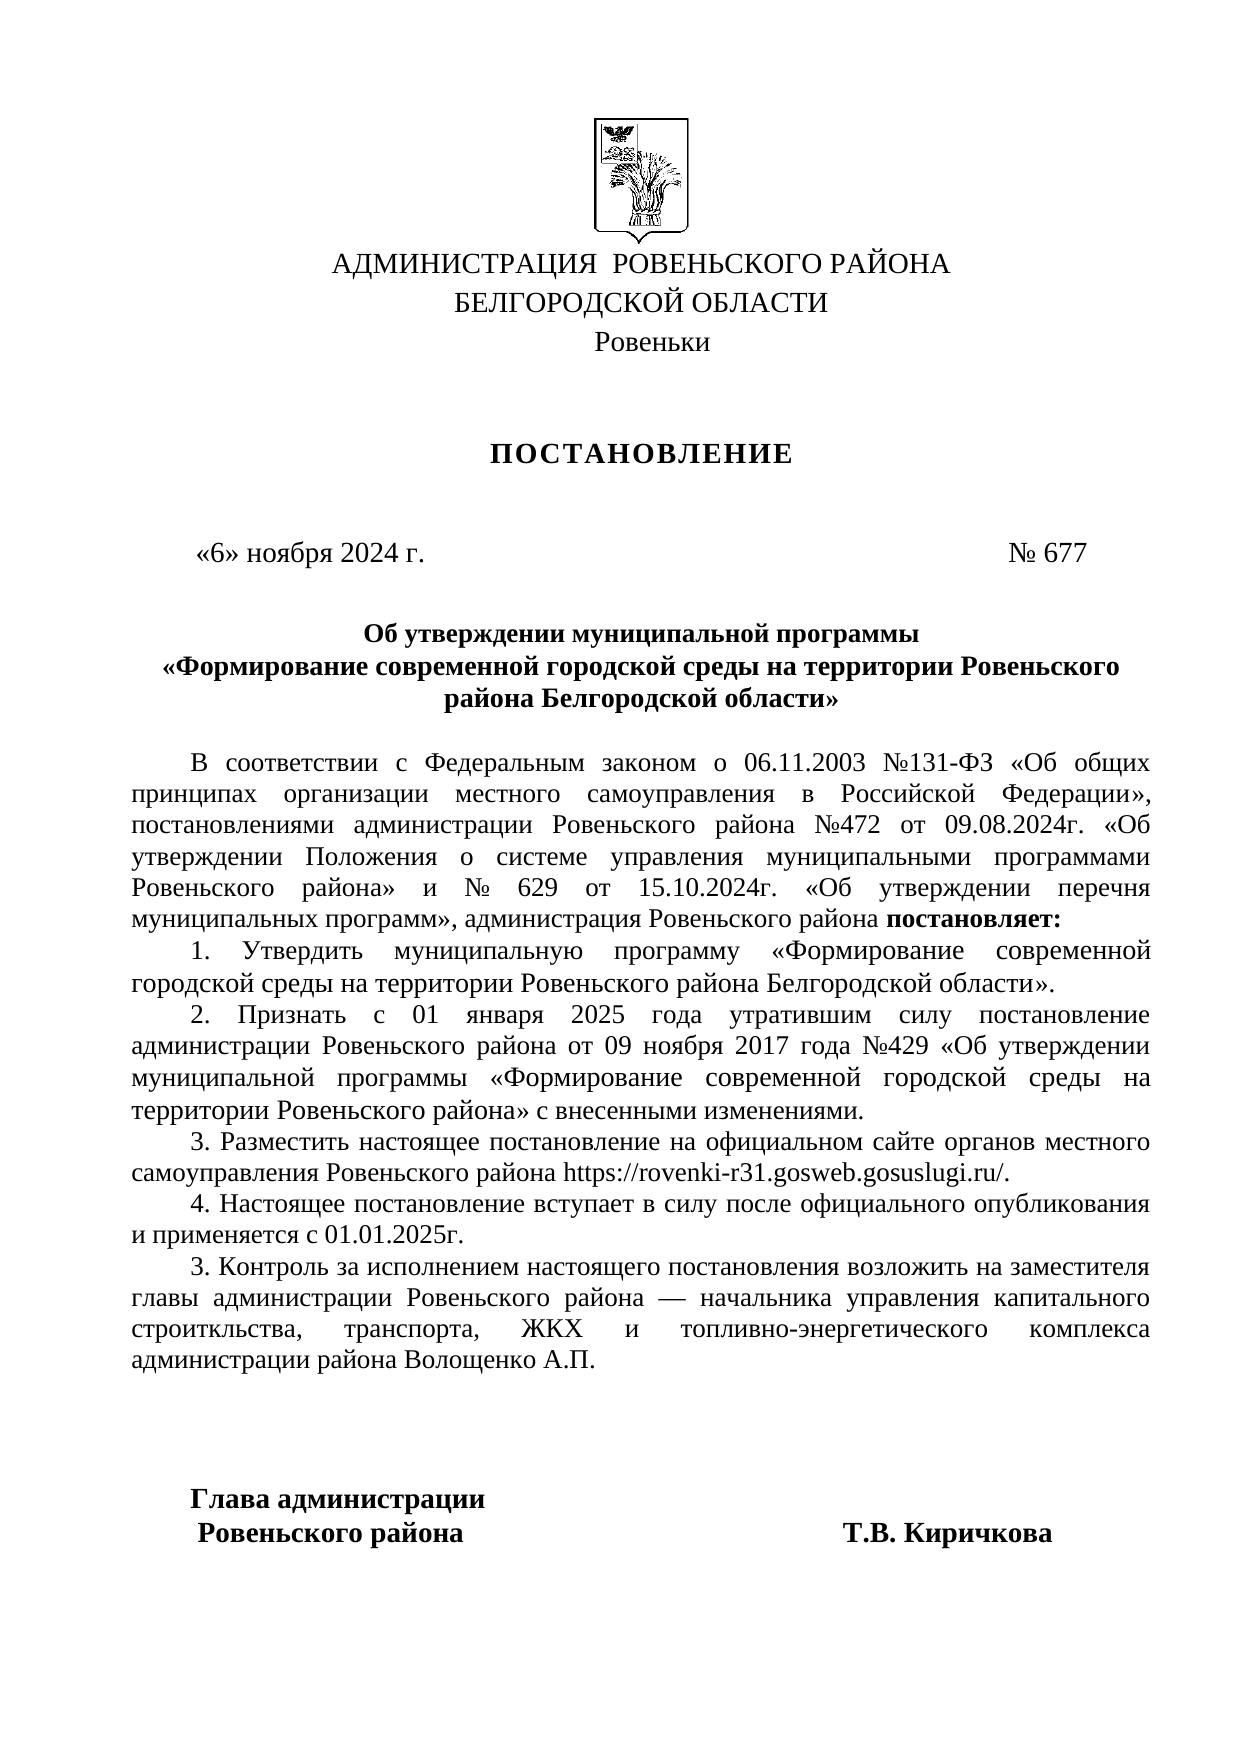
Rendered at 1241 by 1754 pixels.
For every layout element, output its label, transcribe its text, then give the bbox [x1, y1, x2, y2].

text ПОСТАНОВЛЕНИЕ [131, 436, 1152, 469]
text «6» ноября 2024 г. № 677 [131, 535, 1152, 568]
text АДМИНИСТРАЦИЯ РОВЕНЬСКОГО РАЙОНА [131, 247, 1152, 280]
text 3. Контроль за исполнением настоящего постановления возложить на заместителя главы администрации Ровеньского района — начальника управления капитального строиткльства, транспорта, ЖКХ и топливно-энергетического комплекса администрации района Волощенко А.П. [131, 1250, 1152, 1374]
text БЕЛГОРОДСКОЙ ОБЛАСТИ [131, 285, 1152, 319]
text В соответствии с Федеральным законом о 06.11.2003 №131-ФЗ «Об общих принципах организации местного самоуправления в Российской Федерации», постановлениями администрации Ровеньского района №472 от 09.08.2024г. «Об утверждении Положения о системе управления муниципальными программами Ровеньского района» и № 629 от 15.10.2024г. «Об утверждении перечня муниципальных программ», администрация Ровеньского района постановляет: [131, 746, 1152, 933]
text 3. Разместить настоящее постановление на официальном сайте органов местного самоуправления Ровеньского района https://rovenki-r31.gosweb.gosuslugi.ru/. [131, 1125, 1152, 1187]
picture [594, 118, 689, 247]
text 1. Утвердить муниципальную программу «Формирование современной городской среды на территории Ровеньского района Белгородской области». [131, 933, 1152, 998]
text Ровеньского района Т.В. Киричкова [131, 1515, 1152, 1548]
subtitle «Формирование современной городской среды на территории Ровеньского района Белгородской области» [131, 648, 1152, 713]
text Глава администрации [131, 1481, 1152, 1515]
text 2. Признать с 01 января 2025 года утратившим силу постановление администрации Ровеньского района от 09 ноября 2017 года №429 «Об утверждении муниципальной программы «Формирование современной городской среды на территории Ровеньского района» с внесенными изменениями. [131, 998, 1152, 1125]
text Ровеньки [131, 324, 1152, 357]
text 4. Настоящее постановление вступает в силу после официального опубликования и применяется с 01.01.2025г. [131, 1187, 1152, 1250]
text Об утверждении муниципальной программы [131, 617, 1152, 648]
